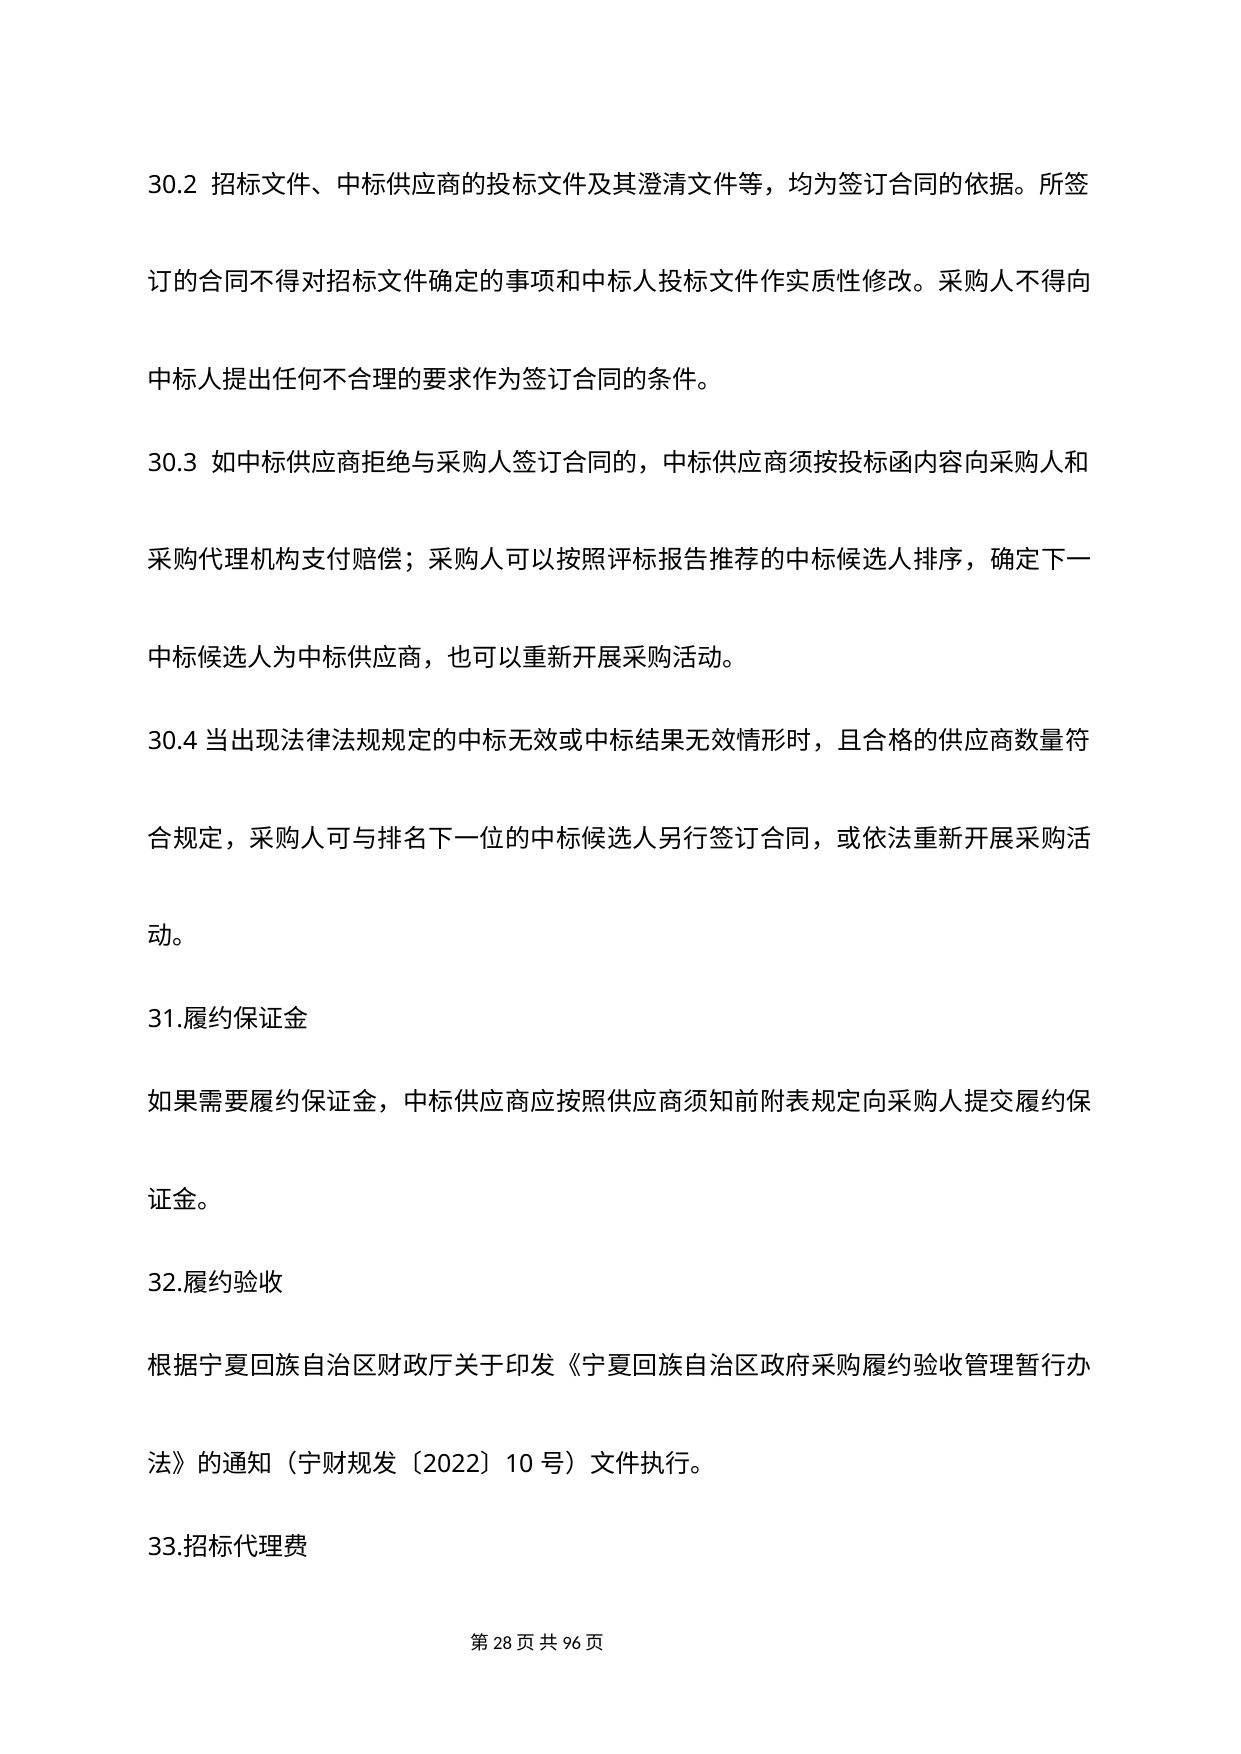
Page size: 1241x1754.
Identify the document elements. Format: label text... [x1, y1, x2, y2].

text 如果需要履约保证金，中标供应商应按照供应商须知前附表规定向采购人提交履约保证金。 [148, 1067, 1093, 1230]
text 33.招标代理费 [148, 1512, 1093, 1577]
text 32.履约验收 [148, 1248, 1093, 1313]
text 根据宁夏回族自治区财政厅关于印发《宁夏回族自治区政府采购履约验收管理暂行办法》的通知（宁财规发〔2022〕10 号）文件执行。 [148, 1331, 1093, 1494]
text 30.4 当出现法律法规规定的中标无效或中标结果无效情形时，且合格的供应商数量符合规定，采购人可与排名下一位的中标候选人另行签订合同，或依法重新开展采购活动。 [148, 706, 1093, 966]
text 30.2 招标文件、中标供应商的投标文件及其澄清文件等，均为签订合同的依据。所签订的合同不得对招标文件确定的事项和中标人投标文件作实质性修改。采购人不得向中标人提出任何不合理的要求作为签订合同的条件。 [148, 150, 1093, 410]
text 31.履约保证金 [148, 984, 1093, 1049]
text 30.3 如中标供应商拒绝与采购人签订合同的，中标供应商须按投标函内容向采购人和采购代理机构支付赔偿；采购人可以按照评标报告推荐的中标候选人排序，确定下一中标候选人为中标供应商，也可以重新开展采购活动。 [148, 428, 1093, 688]
